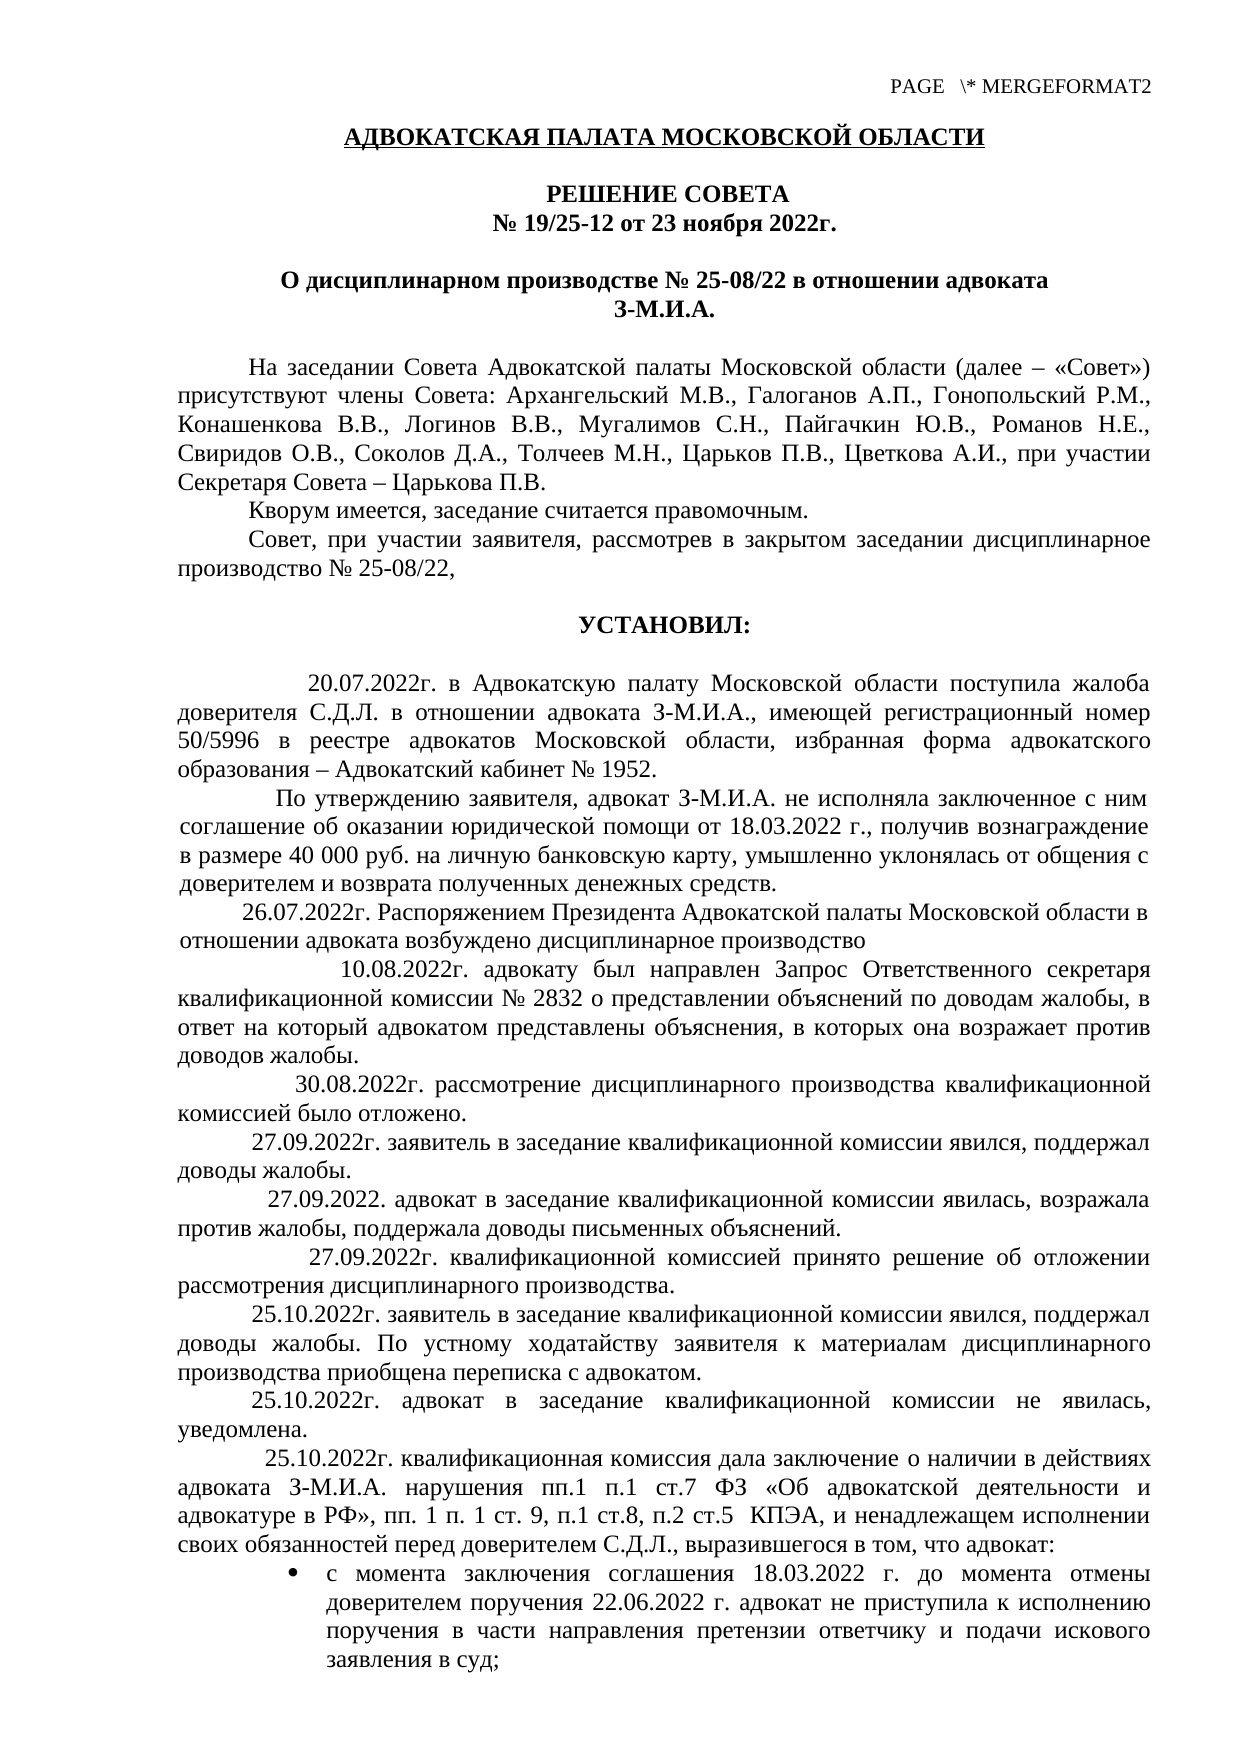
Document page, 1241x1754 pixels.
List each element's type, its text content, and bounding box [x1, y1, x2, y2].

text 10.08.2022г. адвокату был направлен Запрос Ответственного секретаря квалификационной комиссии № 2832 о представлении объяснений по доводам жалобы, в ответ на который адвокатом представлены объяснения, в которых она возражает против доводов жалобы. [177, 954, 1152, 1069]
text Решение СОВЕТА [472, 179, 1152, 208]
text 27.09.2022г. заявитель в заседание квалификационной комиссии явился, поддержал доводы жалобы. [177, 1127, 1152, 1184]
text № 19/25-12 от 23 ноября 2022г. [177, 208, 1152, 237]
text 25.10.2022г. адвокат в заседание квалификационной комиссии не явилась, уведомлена. [177, 1386, 1152, 1443]
text 26.07.2022г. Распоряжением Президента Адвокатской палаты Московской области в отношении адвоката возбуждено дисциплинарное производство [179, 897, 1149, 954]
text На заседании Совета Адвокатской палаты Московской области (далее – «Совет») присутствуют члены Совета: Архангельский М.В., Галоганов А.П., Гонопольский Р.М., Конашенкова В.В., Логинов В.В., Мугалимов С.Н., Пайгачкин Ю.В., Романов Н.Е., Свиридов О.В., Соколов Д.А., Толчеев М.Н., Царьков П.В., Цветкова А.И., при участии Секретаря Совета – Царькова П.В. [177, 352, 1152, 496]
text 27.09.2022г. квалификационной комиссией принято решение об отложении рассмотрения дисциплинарного производства. [177, 1242, 1152, 1299]
text О дисциплинарном производстве № 25-08/22 в отношении адвоката [177, 266, 1152, 294]
text 27.09.2022. адвокат в заседание квалификационной комиссии явилась, возражала против жалобы, поддержала доводы письменных объяснений. [177, 1184, 1152, 1242]
text 20.07.2022г. в Адвокатскую палату Московской области поступила жалоба доверителя С.Д.Л. в отношении адвоката З-М.И.А., имеющей регистрационный номер 50/5996 в реестре адвокатов Московской области, избранная форма адвокатского образования – Адвокатский кабинет № 1952. [177, 668, 1152, 783]
list с момента заключения соглашения 18.03.2022 г. до момента отмены доверителем поручения 22.06.2022 г. адвокат не приступила к исполнению поручения в части направления претензии ответчику и подачи искового заявления в суд; [288, 1558, 1152, 1673]
text УСТАНОВИЛ: [177, 611, 1152, 639]
text Кворум имеется, заседание считается правомочным. [177, 496, 1152, 524]
text З-М.И.А. [177, 294, 1152, 323]
text Совет, при участии заявителя, рассмотрев в закрытом заседании дисциплинарное производство № 25-08/22, [177, 524, 1152, 582]
text По утверждению заявителя, адвокат З-М.И.А. не исполняла заключенное с ним соглашение об оказании юридической помощи от 18.03.2022 г., получив вознаграждение в размере 40 000 руб. на личную банковскую карту, умышленно уклонялась от общения с доверителем и возврата полученных денежных средств. [179, 783, 1149, 897]
text 25.10.2022г. заявитель в заседание квалификационной комиссии явился, поддержал доводы жалобы. По устному ходатайству заявителя к материалам дисциплинарного производства приобщена переписка с адвокатом. [177, 1299, 1152, 1386]
text 30.08.2022г. рассмотрение дисциплинарного производства квалификационной комиссией было отложено. [177, 1069, 1152, 1127]
text 25.10.2022г. квалификационная комиссия дала заключение о наличии в действиях адвоката З-М.И.А. нарушения пп.1 п.1 ст.7 ФЗ «Об адвокатской деятельности и адвокатуре в РФ», пп. 1 п. 1 ст. 9, п.1 ст.8, п.2 ст.5 КПЭА, и ненадлежащем исполнении своих обязанностей перед доверителем С.Д.Л., выразившегося в том, что адвокат: [177, 1443, 1152, 1558]
text адвокатская палата московской области [177, 122, 1152, 151]
